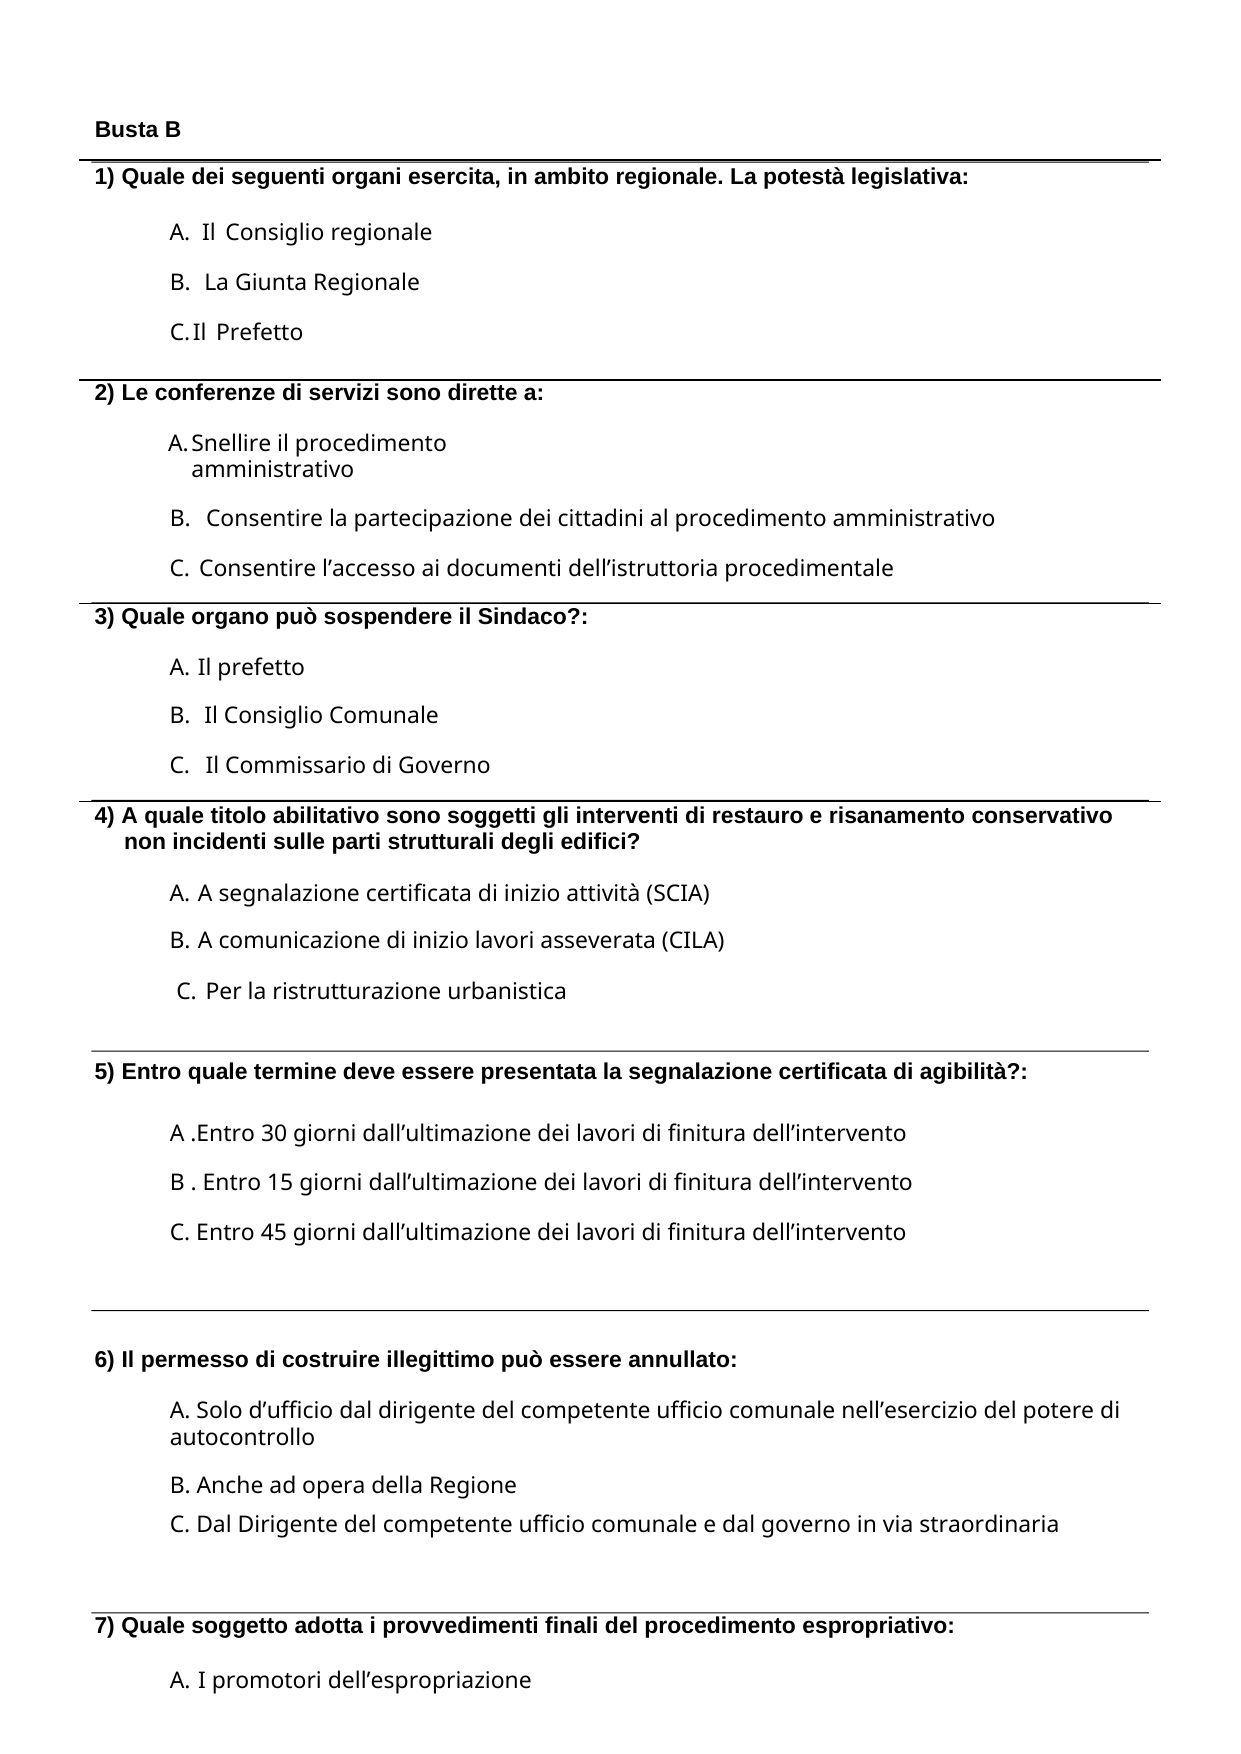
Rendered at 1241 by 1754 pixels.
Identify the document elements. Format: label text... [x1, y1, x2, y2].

list Consentire l’accesso ai documenti dell’istruttoria procedimentale [169, 552, 1161, 583]
text B. Anche ad opera della Regione [169, 1469, 1161, 1500]
text A .Entro 30 giorni dall’ultimazione dei lavori di finitura dell’intervento [169, 1121, 1161, 1147]
subtitle Entro quale termine deve essere presentata la segnalazione certificata di agibilità?: [94, 1058, 1161, 1084]
subtitle Quale organo può sospendere il Sindaco?: [94, 604, 1161, 629]
text A. Solo d’ufficio dal dirigente del competente ufficio comunale nell’esercizio del potere di autocontrollo [169, 1398, 1161, 1450]
subtitle A quale titolo abilitativo sono soggetti gli interventi di restauro e risanamento conservativo non incidenti sulle parti strutturali degli edifici? [94, 802, 1116, 854]
list Il prefetto [169, 654, 1161, 681]
list Snellire il procedimento amministrativo [168, 430, 610, 483]
text C. Entro 45 giorni dall’ultimazione dei lavori di finitura dell’intervento [169, 1216, 1161, 1247]
text C. Dal Dirigente del competente ufficio comunale e dal governo in via straordinaria [169, 1508, 1161, 1539]
list Il Commissario di Governo [169, 749, 1161, 781]
list Il Consiglio Comunale [169, 699, 1161, 731]
list Consentire la partecipazione dei cittadini al procedimento amministrativo [169, 502, 1146, 533]
list A segnalazione certificata di inizio attività (SCIA) [169, 881, 1161, 907]
text B . Entro 15 giorni dall’ultimazione dei lavori di finitura dell’intervento [169, 1166, 1161, 1197]
list Il Prefetto [169, 316, 1146, 347]
subtitle Quale soggetto adotta i provvedimenti finali del procedimento espropriativo: [94, 1610, 1161, 1639]
list Il Consiglio regionale [169, 215, 1161, 247]
list Per la ristrutturazione urbanistica [176, 974, 1161, 1006]
subtitle Il permesso di costruire illegittimo può essere annullato: [94, 1347, 1161, 1372]
list Quale dei seguenti organi esercita, in ambito regionale. La potestà legislativa: [94, 161, 1161, 189]
list La Giunta Regionale [169, 266, 1146, 297]
subtitle Le conferenze di servizi sono dirette a: [94, 381, 1161, 406]
list I promotori dell’espropriazione [169, 1664, 780, 1695]
subtitle Busta B [94, 116, 1161, 142]
list A comunicazione di inizio lavori asseverata (CILA) [169, 924, 1161, 956]
